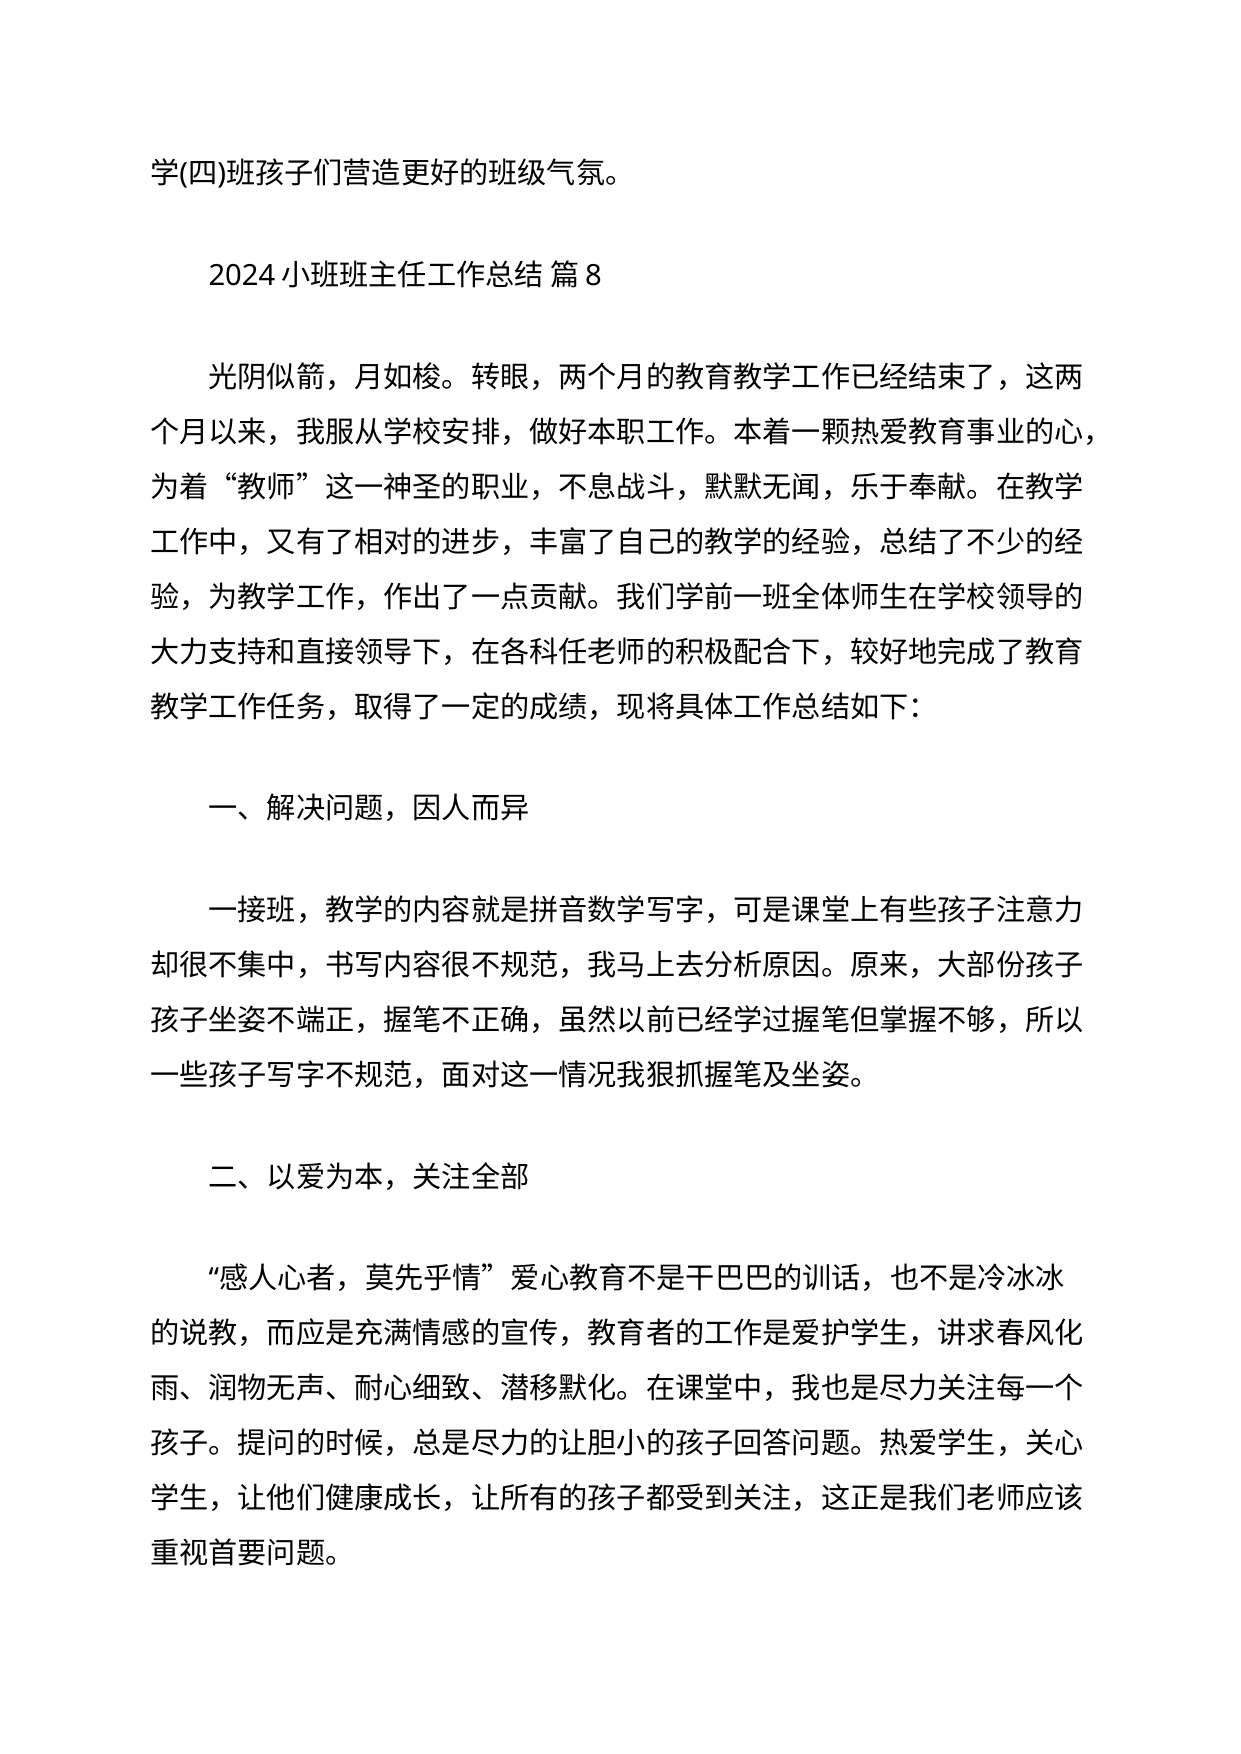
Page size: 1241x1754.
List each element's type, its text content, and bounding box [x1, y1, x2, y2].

text “感人心者，莫先乎情”爱心教育不是干巴巴的训话，也不是冷冰冰的说教，而应是充满情感的宣传，教育者的工作是爱护学生，讲求春风化雨、润物无声、耐心细致、潜移默化。在课堂中，我也是尽力关注每一个孩子。提问的时候，总是尽力的让胆小的孩子回答问题。热爱学生，关心学生，让他们健康成长，让所有的孩子都受到关注，这正是我们老师应该重视首要问题。 [150, 1255, 1090, 1572]
text 光阴似箭，月如梭。转眼，两个月的教育教学工作已经结束了，这两个月以来，我服从学校安排，做好本职工作。本着一颗热爱教育事业的心，为着“教师”这一神圣的职业，不息战斗，默默无闻，乐于奉献。在教学工作中，又有了相对的进步，丰富了自己的教学的经验，总结了不少的经验，为教学工作，作出了一点贡献。我们学前一班全体师生在学校领导的大力支持和直接领导下，在各科任老师的积极配合下，较好地完成了教育教学工作任务，取得了一定的成绩，现将具体工作总结如下： [150, 354, 1090, 726]
text 二、以爱为本，关注全部 [150, 1153, 1090, 1196]
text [150, 150, 1090, 192]
text 一、解决问题，因人而异 [150, 785, 1090, 827]
text 2024小班班主任工作总结 篇8 [150, 252, 1090, 294]
text 一接班，教学的内容就是拼音数学写字，可是课堂上有些孩子注意力却很不集中，书写内容很不规范，我马上去分析原因。原来，大部份孩子孩子坐姿不端正，握笔不正确，虽然以前已经学过握笔但掌握不够，所以一些孩子写字不规范，面对这一情况我狠抓握笔及坐姿。 [150, 887, 1090, 1094]
